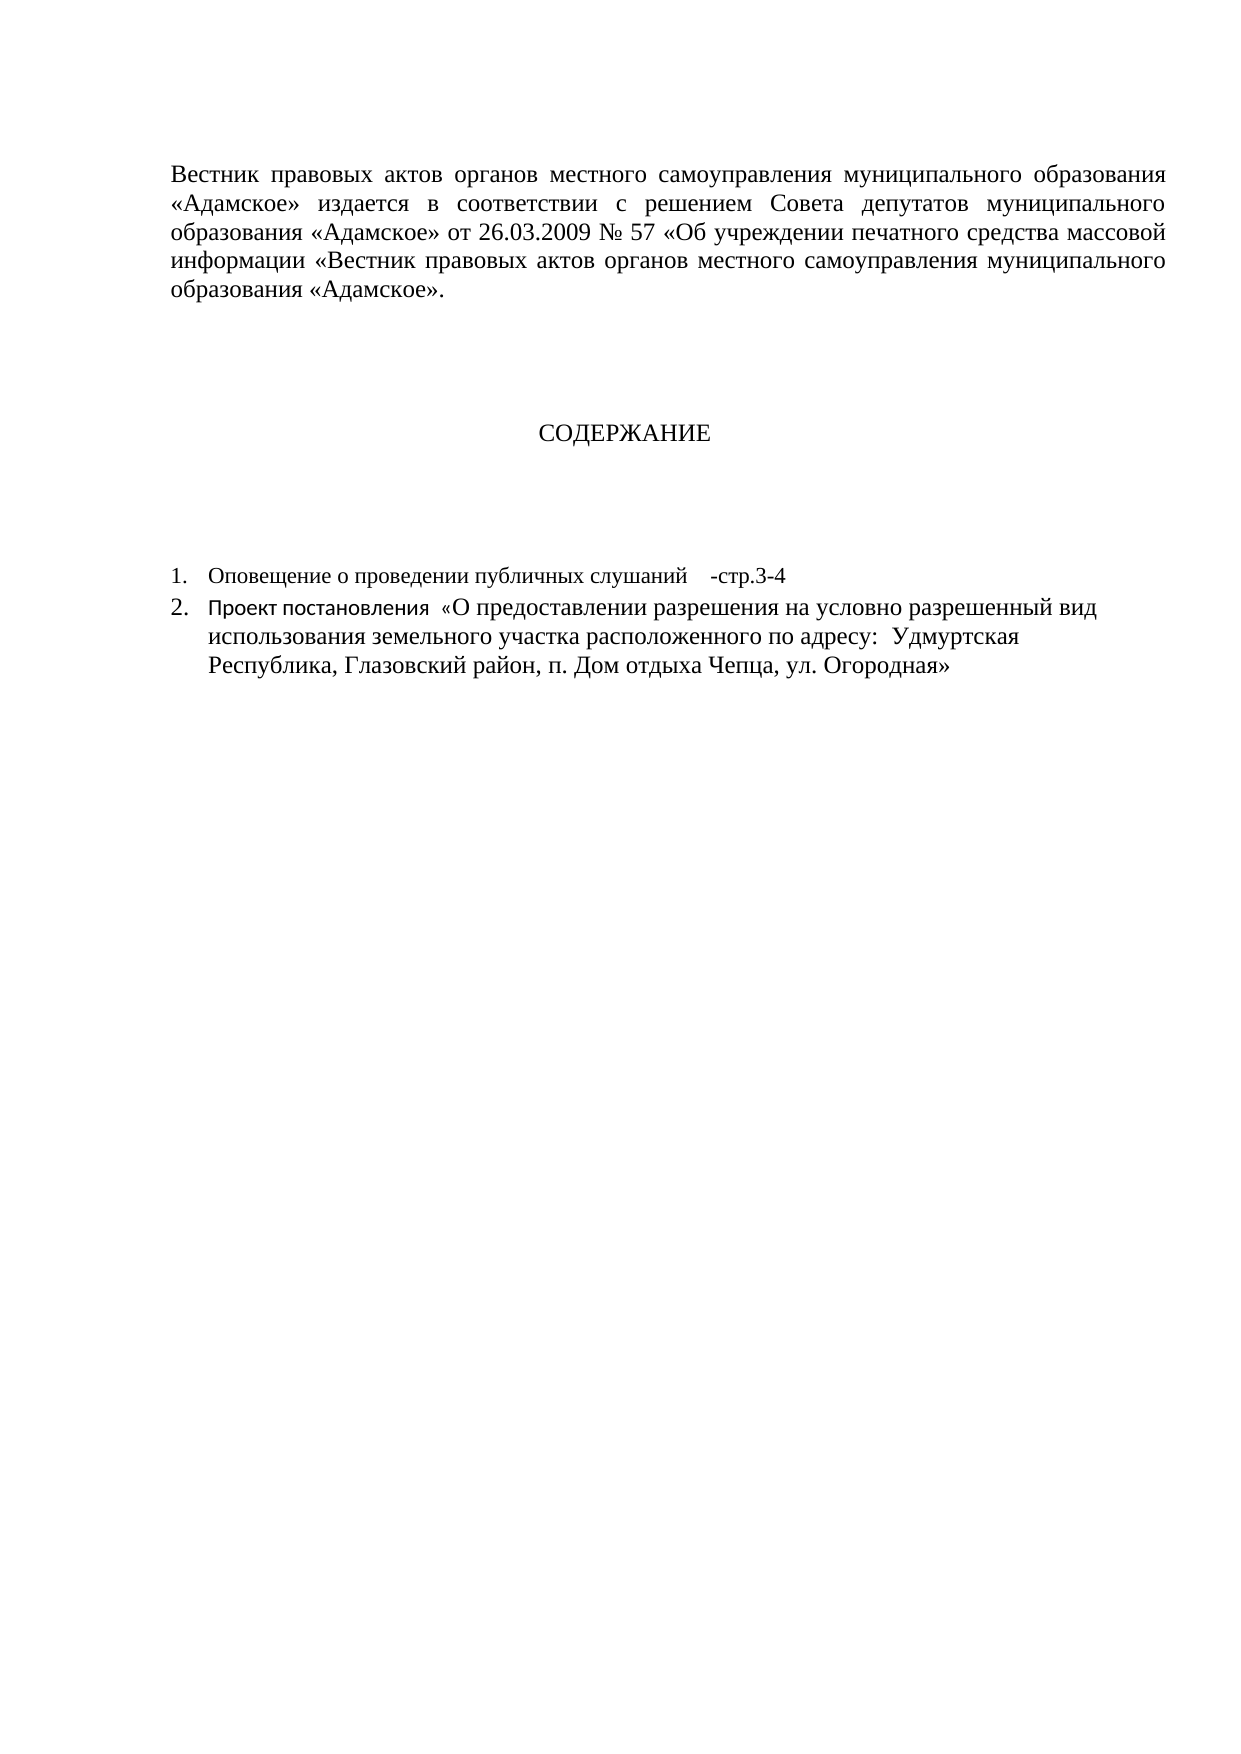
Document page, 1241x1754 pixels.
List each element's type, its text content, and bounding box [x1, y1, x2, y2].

text СОДЕРЖАНИЕ [114, 418, 1135, 447]
text Вестник правовых актов органов местного самоуправления муниципального образования «Адамское» издается в соответствии с решением Совета депутатов муниципального образования «Адамское» от 26.03.2009 № 57 «Об учреждении печатного средства массовой информации «Вестник правовых актов органов местного самоуправления муниципального образования «Адамское». [170, 159, 1167, 303]
list Оповещение о проведении публичных слушаний -стр.3-4 [170, 562, 1167, 588]
list Проект постановления «О предоставлении разрешения на условно разрешенный вид использования земельного участка расположенного по адресу: Удмуртская Республика, Глазовский район, п. Дом отдыха Чепца, ул. Огородная» [170, 592, 1133, 679]
